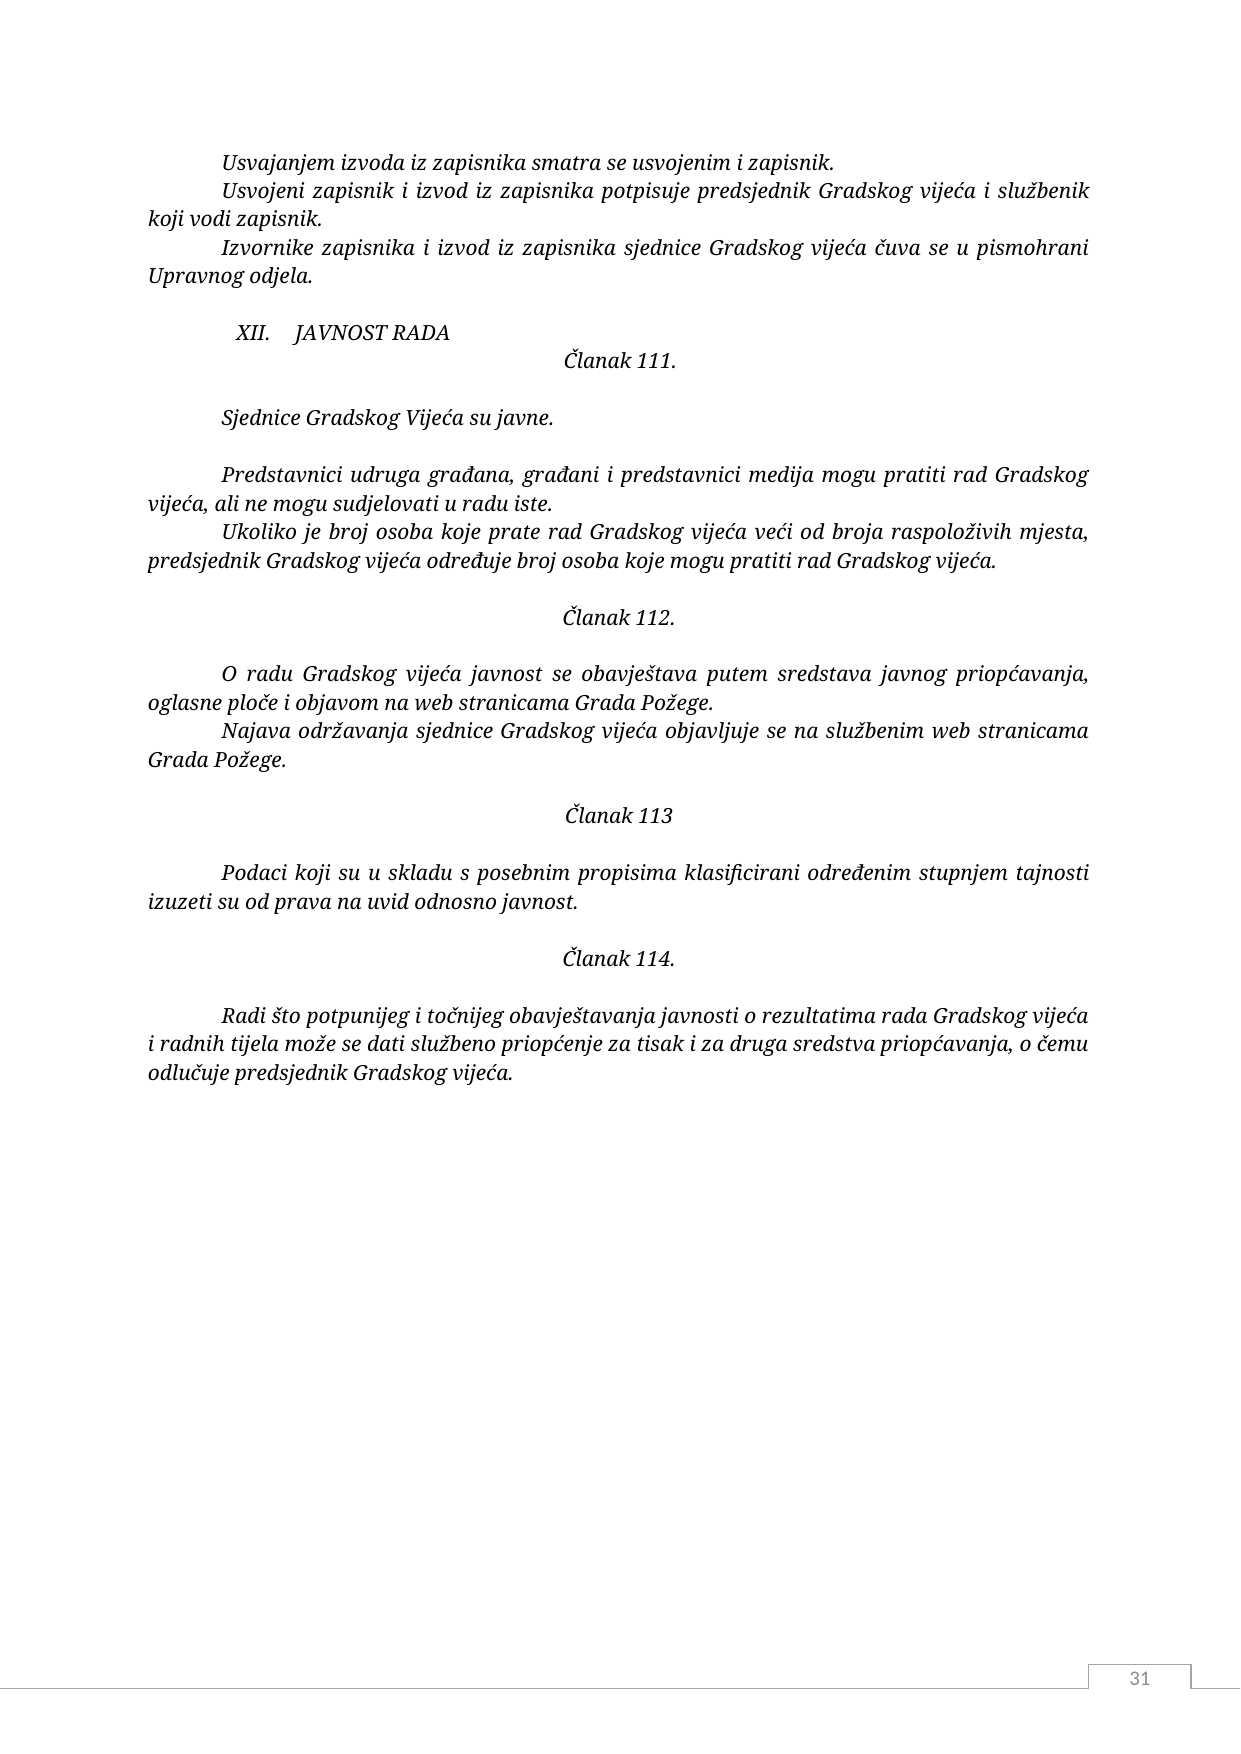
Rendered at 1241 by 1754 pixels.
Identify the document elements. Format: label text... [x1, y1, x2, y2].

text Članak 111. [148, 347, 1093, 375]
text Sjednice Gradskog Vijeća su javne. [148, 403, 1093, 432]
text Predstavnici udruga građana, građani i predstavnici medija mogu pratiti rad Gradskog vijeća, ali ne mogu sudjelovati u radu iste. [148, 460, 1093, 517]
text Usvojeni zapisnik i izvod iz zapisnika potpisuje predsjednik Gradskog vijeća i službenik koji vodi zapisnik. [148, 176, 1093, 233]
text Članak 112. [148, 603, 1093, 631]
text Usvajanjem izvoda iz zapisnika smatra se usvojenim i zapisnik. [148, 148, 1093, 176]
text Izvornike zapisnika i izvod iz zapisnika sjednice Gradskog vijeća čuva se u pismohrani Upravnog odjela. [148, 233, 1093, 290]
text Ukoliko je broj osoba koje prate rad Gradskog vijeća veći od broja raspoloživih mjesta, predsjednik Gradskog vijeća određuje broj osoba koje mogu pratiti rad Gradskog vijeća. [148, 517, 1093, 574]
text Članak 114. [148, 944, 1093, 972]
text Članak 113 [148, 802, 1093, 830]
text Radi što potpunijeg i točnijeg obavještavanja javnosti o rezultatima rada Gradskog vijeća i radnih tijela može se dati službeno priopćenje za tisak i za druga sredstva priopćavanja, o čemu odlučuje predsjednik Gradskog vijeća. [148, 1001, 1093, 1086]
text O radu Gradskog vijeća javnost se obavještava putem sredstava javnog priopćavanja, oglasne ploče i objavom na web stranicama Grada Požege. [148, 659, 1093, 716]
text Najava održavanja sjednice Gradskog vijeća objavljuje se na službenim web stranicama Grada Požege. [148, 716, 1093, 773]
text XII. JAVNOST RADA [148, 318, 1093, 347]
text Podaci koji su u skladu s posebnim propisima klasificirani određenim stupnjem tajnosti izuzeti su od prava na uvid odnosno javnost. [148, 858, 1093, 915]
